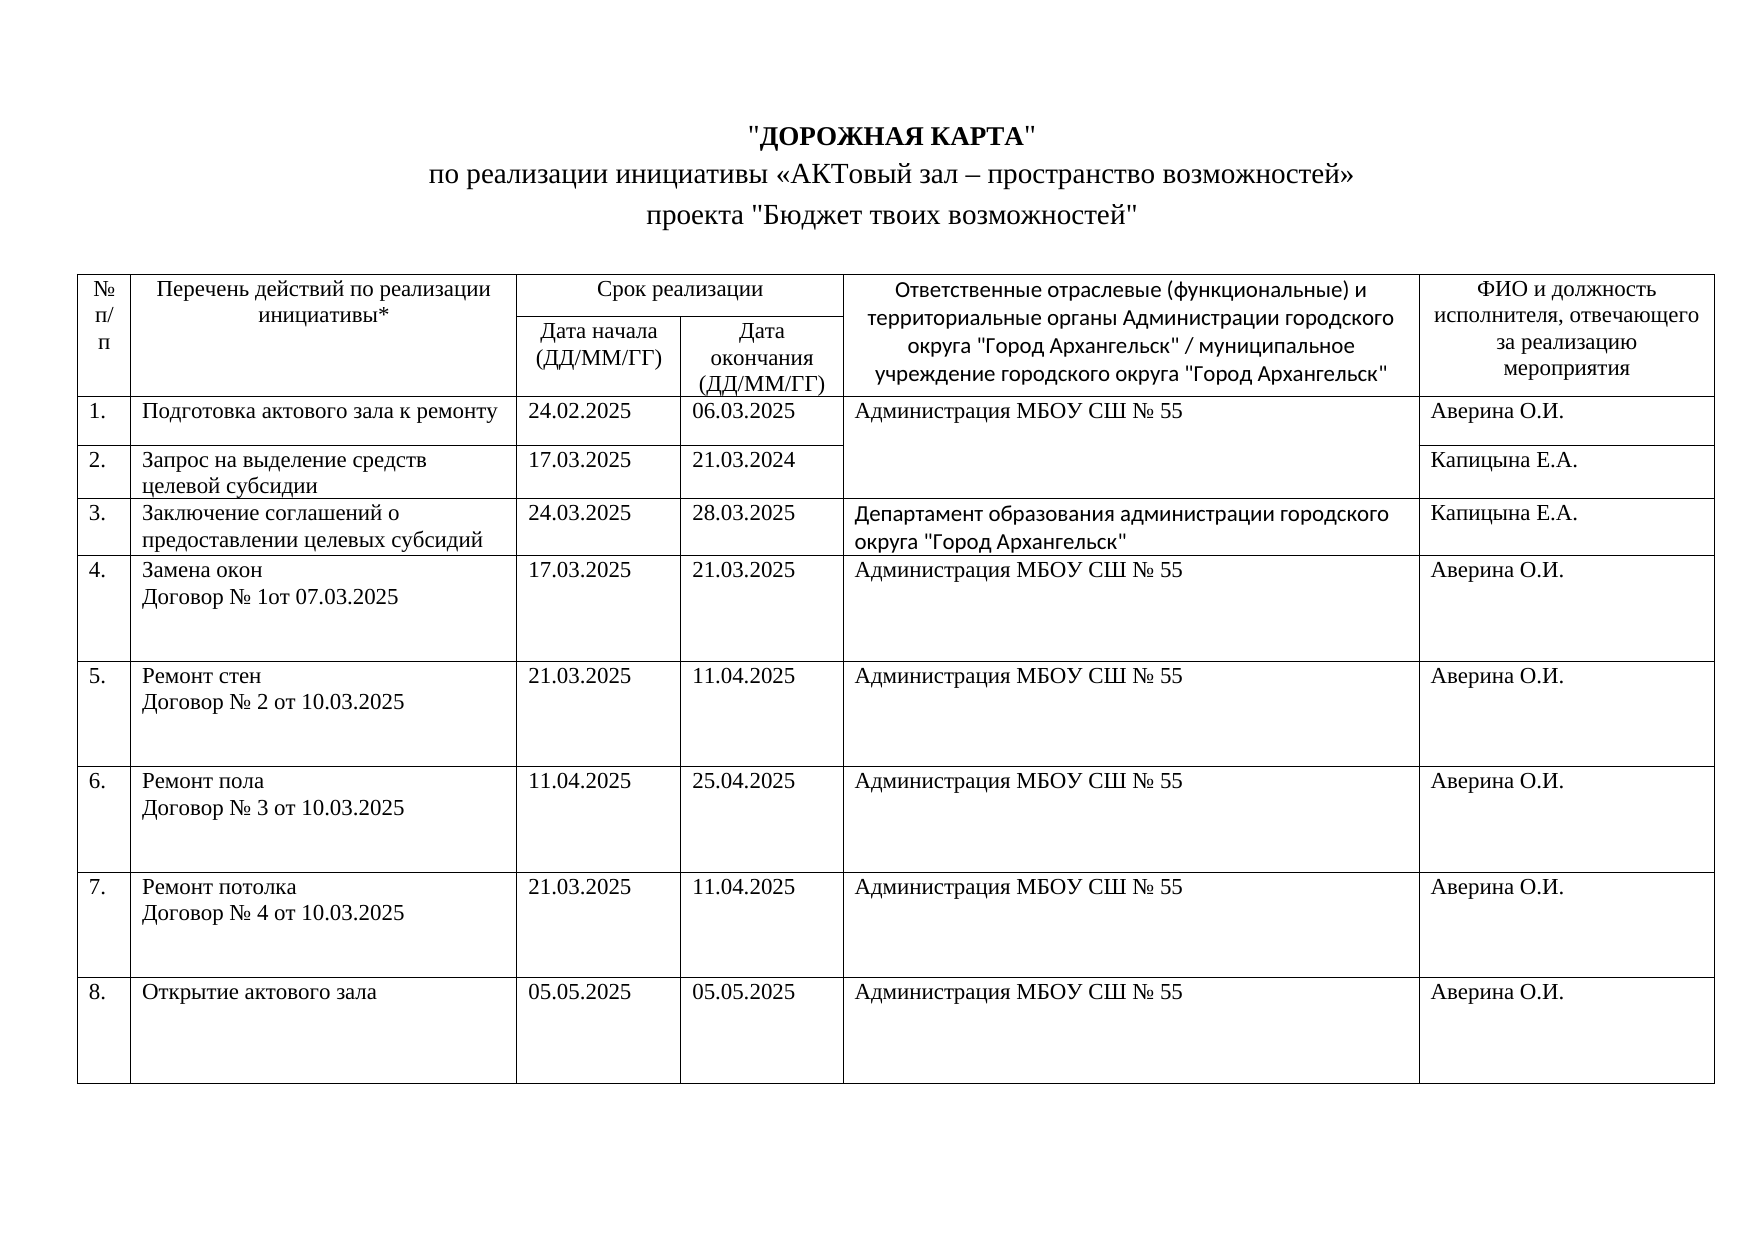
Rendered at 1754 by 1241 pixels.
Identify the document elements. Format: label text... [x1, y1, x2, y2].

table_cell Ремонт пола Договор № 3 от 10.03.2025 [131, 767, 516, 872]
table_cell 11.04.2025 [681, 873, 843, 977]
text "ДОРОЖНАЯ КАРТА" [89, 118, 1695, 152]
table_cell 21.03.2025 [681, 556, 843, 661]
table_cell 8. [78, 978, 130, 1082]
table_cell 28.03.2025 [681, 499, 843, 555]
table_cell 24.03.2025 [517, 499, 680, 555]
table_cell Администрация МБОУ СШ № 55 [844, 662, 1419, 766]
table_cell Замена окон Договор № 1от 07.03.2025 [131, 556, 516, 661]
table_cell Дата окончания (ДД/ММ/ГГ) [681, 317, 843, 396]
table_cell Администрация МБОУ СШ № 55 [844, 767, 1419, 872]
table_cell 25.04.2025 [681, 767, 843, 872]
table_cell Аверина О.И. [1420, 397, 1714, 444]
table_cell Администрация МБОУ СШ № 55 [844, 397, 1419, 498]
table_cell Ремонт потолка Договор № 4 от 10.03.2025 [131, 873, 516, 977]
table_cell Аверина О.И. [1420, 978, 1714, 1082]
table_cell Департамент образования администрации городского округа "Город Архангельск" [844, 499, 1419, 555]
table_cell Открытие актового зала [131, 978, 516, 1082]
table_cell 24.02.2025 [517, 397, 680, 444]
table_cell 1. [78, 397, 130, 444]
table_header Срок реализации [517, 275, 843, 316]
table_cell 21.03.2024 [681, 446, 843, 498]
text проекта "Бюджет твоих возможностей" [89, 197, 1695, 230]
text по реализации инициативы «АКТовый зал – пространство возможностей» [88, 157, 1695, 190]
table_cell Аверина О.И. [1420, 767, 1714, 872]
table_cell Администрация МБОУ СШ № 55 [844, 556, 1419, 661]
table_cell 05.05.2025 [681, 978, 843, 1082]
table_header ФИО и должность исполнителя, отвечающего за реализацию мероприятия [1420, 275, 1714, 396]
table_header Ответственные отраслевые (функциональные) и территориальные органы Администрации городского округа "Город Архангельск" / муниципальное учреждение городского округа "Город Архангельск" [844, 275, 1419, 396]
table_header № п/п [78, 275, 130, 396]
table_cell Капицына Е.А. [1420, 446, 1714, 498]
table_cell 4. [78, 556, 130, 661]
table_cell Капицына Е.А. [1420, 499, 1714, 555]
table_cell 17.03.2025 [517, 556, 680, 661]
table_cell 7. [78, 873, 130, 977]
table_cell 11.04.2025 [681, 662, 843, 766]
table_cell 2. [78, 446, 130, 498]
table_cell Ремонт стен Договор № 2 от 10.03.2025 [131, 662, 516, 766]
table_cell Дата начала (ДД/ММ/ГГ) [517, 317, 680, 396]
table_cell 11.04.2025 [517, 767, 680, 872]
table_cell Аверина О.И. [1420, 873, 1714, 977]
table_cell 3. [78, 499, 130, 555]
table_cell Администрация МБОУ СШ № 55 [844, 873, 1419, 977]
table_cell Подготовка актового зала к ремонту [131, 397, 516, 444]
table_cell 21.03.2025 [517, 662, 680, 766]
table_cell Аверина О.И. [1420, 556, 1714, 661]
table_cell Заключение соглашений о предоставлении целевых субсидий [131, 499, 516, 555]
table_cell Аверина О.И. [1420, 662, 1714, 766]
table_cell 6. [78, 767, 130, 872]
table_cell Администрация МБОУ СШ № 55 [844, 978, 1419, 1082]
table_cell 05.05.2025 [517, 978, 680, 1082]
table_cell 17.03.2025 [517, 446, 680, 498]
table_cell Запрос на выделение средств целевой субсидии [131, 446, 516, 498]
table_cell 5. [78, 662, 130, 766]
table_cell 21.03.2025 [517, 873, 680, 977]
table_cell 06.03.2025 [681, 397, 843, 444]
table_header Перечень действий по реализации инициативы* [131, 275, 516, 396]
